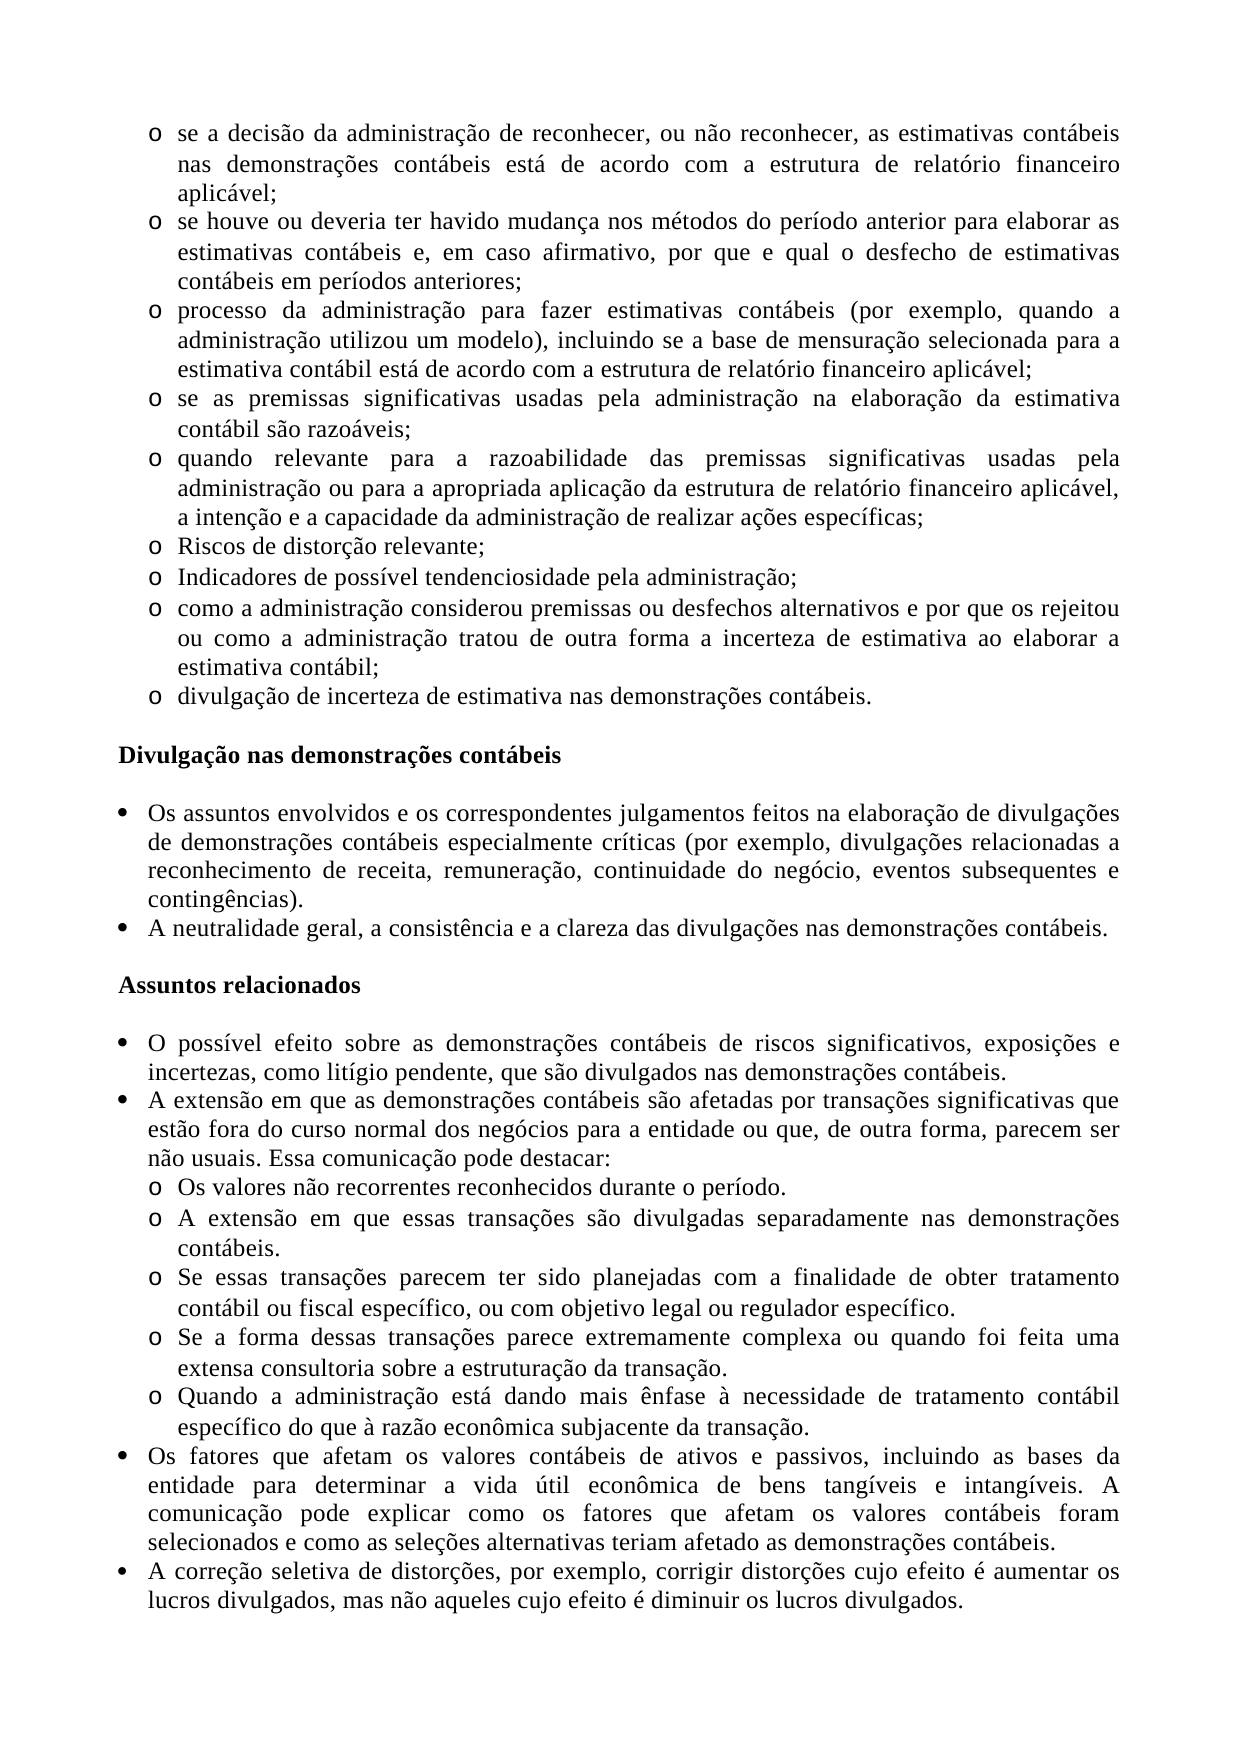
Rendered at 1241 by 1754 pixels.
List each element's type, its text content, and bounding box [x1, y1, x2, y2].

list quando relevante para a razoabilidade das premissas significativas usadas pela administração ou para a apropriada aplicação da estrutura de relatório financeiro aplicável, a intenção e a capacidade da administração de realizar ações específicas; [148, 443, 1122, 531]
list divulgação de incerteza de estimativa nas demonstrações contábeis. [148, 681, 1122, 712]
list A extensão em que essas transações são divulgadas separadamente nas demonstrações contábeis. [148, 1203, 1122, 1262]
list A neutralidade geral, a consistência e a clareza das divulgações nas demonstrações contábeis. [118, 913, 1122, 942]
list Os valores não recorrentes reconhecidos durante o período. [148, 1172, 1122, 1203]
list processo da administração para fazer estimativas contábeis (por exemplo, quando a administração utilizou um modelo), incluindo se a base de mensuração selecionada para a estimativa contábil está de acordo com a estrutura de relatório financeiro aplicável; [148, 295, 1122, 383]
list O possível efeito sobre as demonstrações contábeis de riscos significativos, exposições e incertezas, como litígio pendente, que são divulgados nas demonstrações contábeis. [118, 1028, 1122, 1086]
list Os assuntos envolvidos e os correspondentes julgamentos feitos na elaboração de divulgações de demonstrações contábeis especialmente críticas (por exemplo, divulgações relacionadas a reconhecimento de receita, remuneração, continuidade do negócio, eventos subsequentes e contingências). [118, 798, 1122, 913]
list A extensão em que as demonstrações contábeis são afetadas por transações significativas que estão fora do curso normal dos negócios para a entidade ou que, de outra forma, parecem ser não usuais. Essa comunicação pode destacar: [118, 1086, 1122, 1172]
list Os fatores que afetam os valores contábeis de ativos e passivos, incluindo as bases da entidade para determinar a vida útil econômica de bens tangíveis e intangíveis. A comunicação pode explicar como os fatores que afetam os valores contábeis foram selecionados e como as seleções alternativas teriam afetado as demonstrações contábeis. [118, 1441, 1122, 1556]
list Se essas transações parecem ter sido planejadas com a finalidade de obter tratamento contábil ou fiscal específico, ou com objetivo legal ou regulador específico. [148, 1262, 1122, 1322]
list se houve ou deveria ter havido mudança nos métodos do período anterior para elaborar as estimativas contábeis e, em caso afirmativo, por que e qual o desfecho de estimativas contábeis em períodos anteriores; [148, 206, 1122, 295]
text Divulgação nas demonstrações contábeis [118, 741, 1122, 769]
list Riscos de distorção relevante; [148, 531, 1122, 562]
text Assuntos relacionados [118, 971, 1122, 999]
list Indicadores de possível tendenciosidade pela administração; [148, 562, 1122, 593]
list A correção seletiva de distorções, por exemplo, corrigir distorções cujo efeito é aumentar os lucros divulgados, mas não aqueles cujo efeito é diminuir os lucros divulgados. [118, 1556, 1122, 1613]
list como a administração considerou premissas ou desfechos alternativos e por que os rejeitou ou como a administração tratou de outra forma a incerteza de estimativa ao elaborar a estimativa contábil; [148, 593, 1122, 681]
list se as premissas significativas usadas pela administração na elaboração da estimativa contábil são razoáveis; [148, 383, 1122, 443]
list Quando a administração está dando mais ênfase à necessidade de tratamento contábil específico do que à razão econômica subjacente da transação. [148, 1381, 1122, 1441]
list se a decisão da administração de reconhecer, ou não reconhecer, as estimativas contábeis nas demonstrações contábeis está de acordo com a estrutura de relatório financeiro aplicável; [148, 118, 1122, 206]
list Se a forma dessas transações parece extremamente complexa ou quando foi feita uma extensa consultoria sobre a estruturação da transação. [148, 1322, 1122, 1381]
